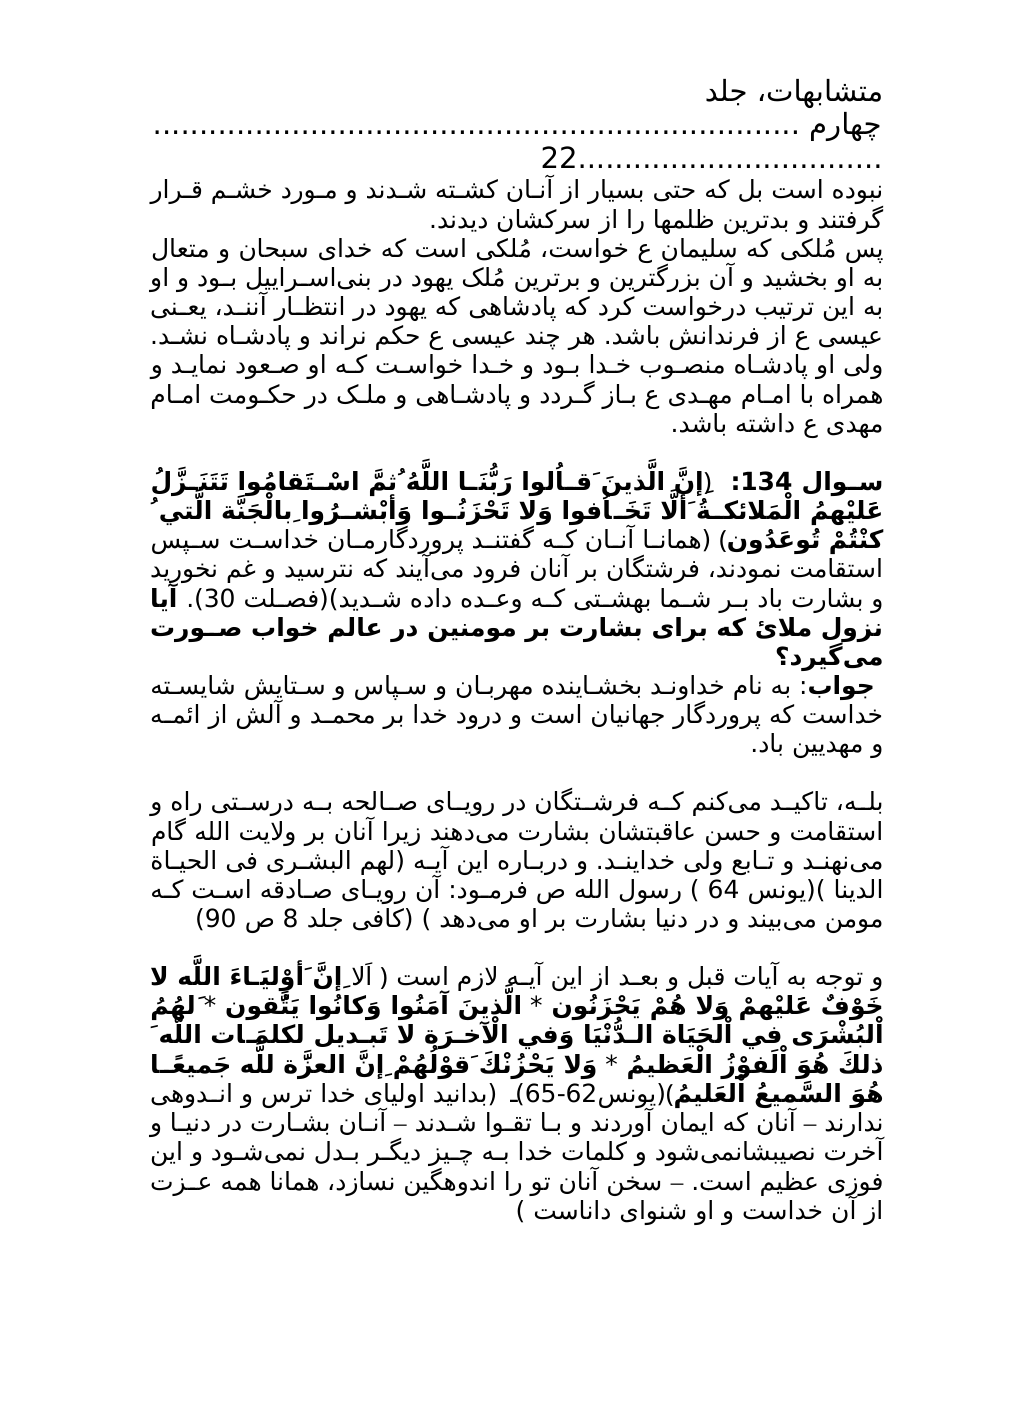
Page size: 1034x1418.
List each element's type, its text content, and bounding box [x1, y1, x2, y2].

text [150, 176, 883, 234]
text سوال 134: ﴿ِإنَّ الَّذينَ َقاُلوا رَبُّنَا اللَّهُ ُثمَّ اسْتََقامُوا تَتَنَزَّلُ عََليْهمُ الْمَلائكةُ َألَّا تَخَاُفوا وَلا تَحْزَنُوا وََأبْشرُوا ِبالْجَنَّة الَّتي ُ كنْتُمْ تُوعَدُون﴾ (همانا آنان که گفتند پروردگارمان خداست سپس استقامت نمودند، فرشتگان بر آنان فرود می‌آیند که نترسید و غم نخورید و بشارت باد بر شما بهشتی که وعده داده شدید)(فصلت 30). آیا نزول ملائ که برای بشارت بر مومنین در عالم خواب صورت می‌گیرد؟ [150, 467, 883, 671]
subtitle جواب: به نام خداوند بخشاینده مهربان و سپاس و ستایش شایسته خداست که پروردگار جهانیان است و درود خدا بر محمد و آلش از ائمه و مهدیین باد. [150, 671, 883, 759]
text بله، تاکید می‌کنم که فرشتگان در رویای صالحه به درستی راه و استقامت و حسن عاقبتشان بشارت می‌دهند زیرا آنان بر ولایت الله گام می‌نهند و تابع ولی خدایند. و درباره این آیه (لهم البشری فی الحیاة الدینا )(یونس 64 ) رسول الله ص فرمود: آن رویای صادقه است که مومن می‌بیند و در دنیا بشارت بر او می‌دهد ) (کافی جلد 8 ص 90) [150, 788, 883, 933]
text پس مُلکی که سلیمان ع خواست، مُلکی است که خدای سبحان و متعال به او بخشید و آن بزرگترین و برترین مُلک یهود در بنی‌اسراییل بود و او به این ترتیب درخواست کرد که پادشاهی که یهود در انتظار آنند، یعنی عیسی ع از فرندانش باشد. هر چند عیسی ع حکم نراند و پادشاه نشد. ولی او پادشاه منصوب خدا بود و خدا خواست که او صعود نماید و همراه با امام مهدی ع باز گردد و پادشاهی و ملک در حکومت امام مهدی ع داشته باشد. [150, 234, 883, 438]
text و توجه به آیات قبل و بعد از این آیه لازم است ﴿ اَلا ِإنَّ َأوْليَاءَ اللَّه لا خَوْفٌ عََليْهمْ وَلا هُمْ يَحْزَنُون * الَّذينَ آمَنُوا وَكانُوا يَتَُّقون * َلهُمُ اْلبُشْرَى في اْلحَيَاة الدُّنْيَا وَفي الْآخرَة لا تَبديل لكلمَات اللَّه َ ذلكَ هُوَ اْلَفوْزُ الْعَظيمُ * وَلا يَحْزُنْكَ َقوْلُهُمْ ِإنَّ العزََّة للَّه جَميعًا هُوَ السَّميعُ اْلعَليمُ﴾(یونس62-65) (بدانید اولیای خدا ترس و اندوهی ندارند – آنان که ایمان آوردند و با تقوا شدند – آنان بشارت در دنیا و آخرت نصیبشانمی‌شود و کلمات خدا به چیز دیگر بدل نمی‌شود و این فوزی عظیم است. – سخن آنان تو را اندوهگین نسازد، همانا همه عزت از آن خداست و او شنوای داناست ) [150, 962, 883, 1225]
